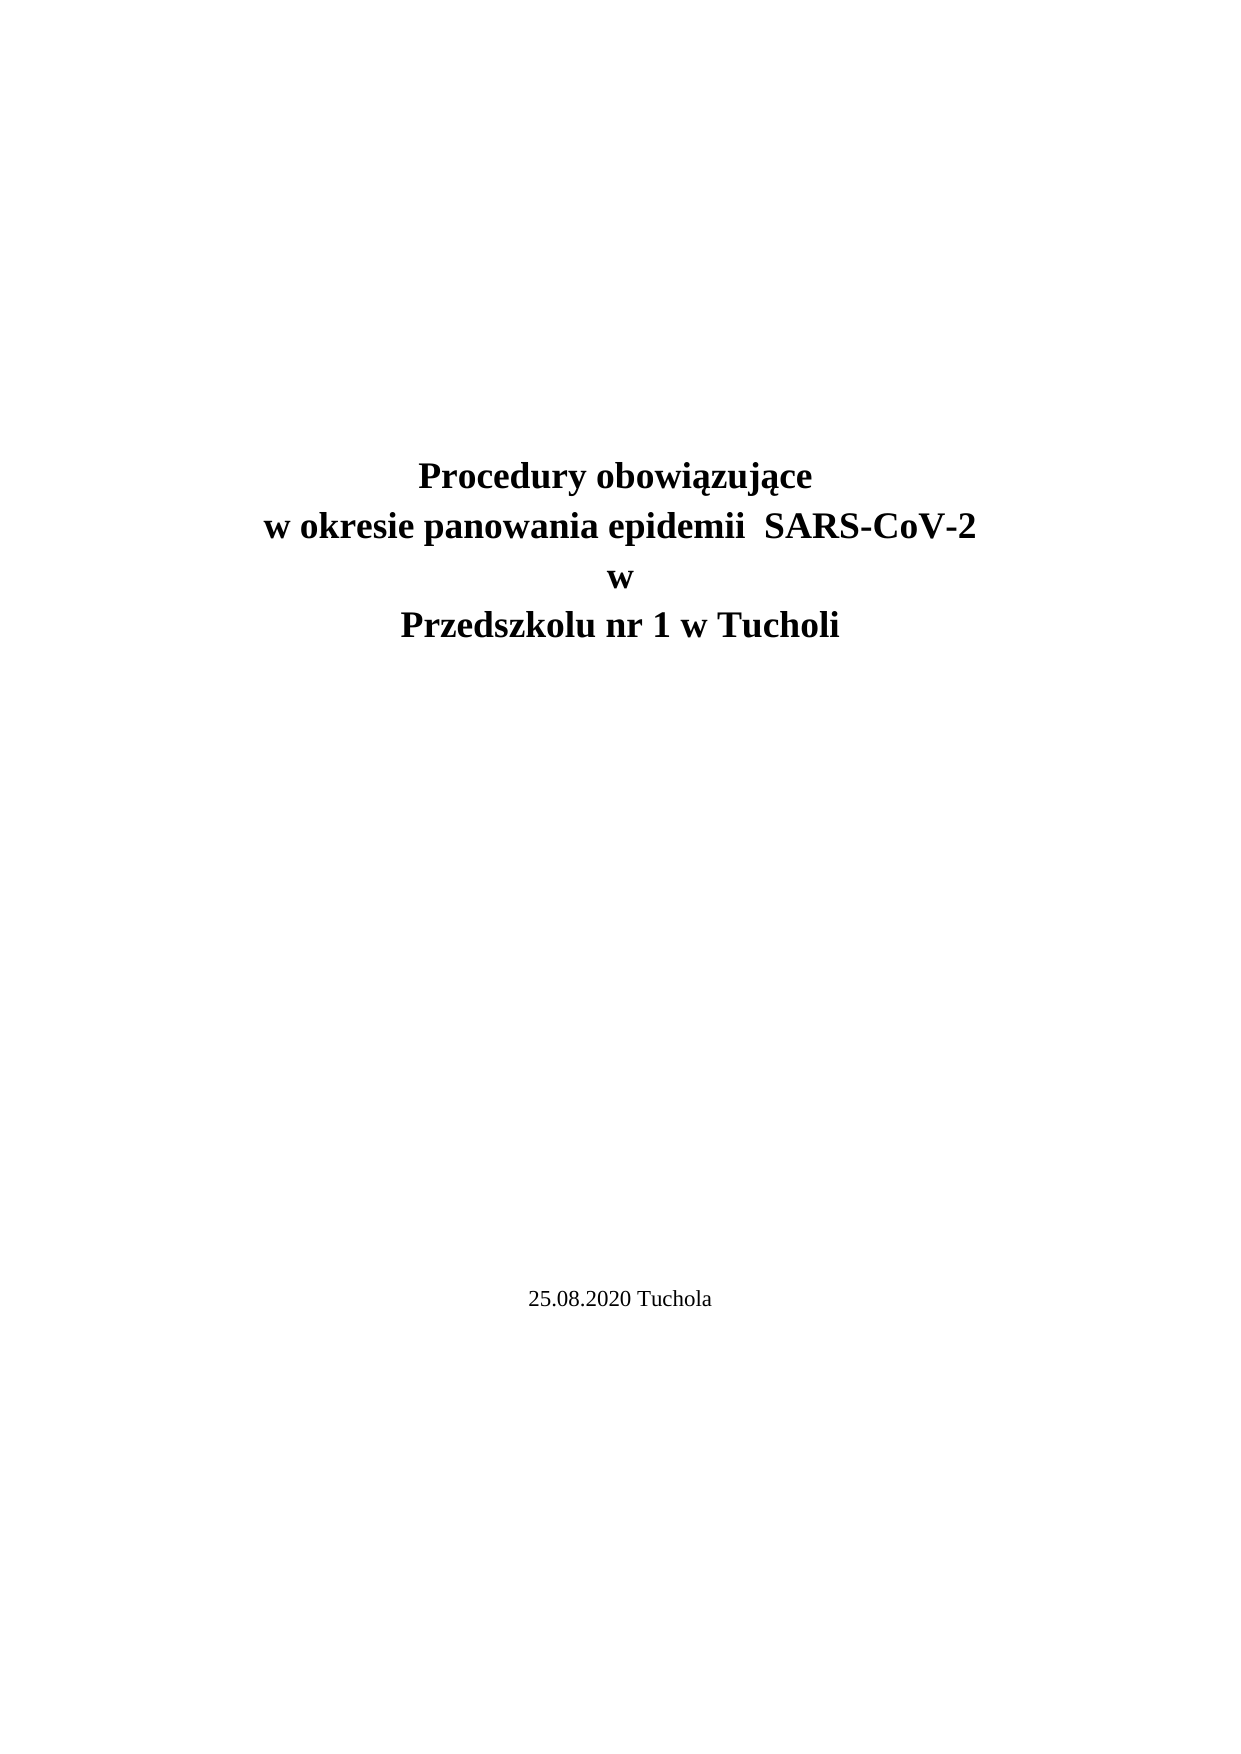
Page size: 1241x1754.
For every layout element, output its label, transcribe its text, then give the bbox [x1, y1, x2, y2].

text Procedury obowiązujące w okresie panowania epidemii SARS-CoV-2 w Przedszkolu nr 1 w Tucholi [148, 454, 1093, 646]
text 25.08.2020 Tuchola [148, 1286, 1093, 1312]
